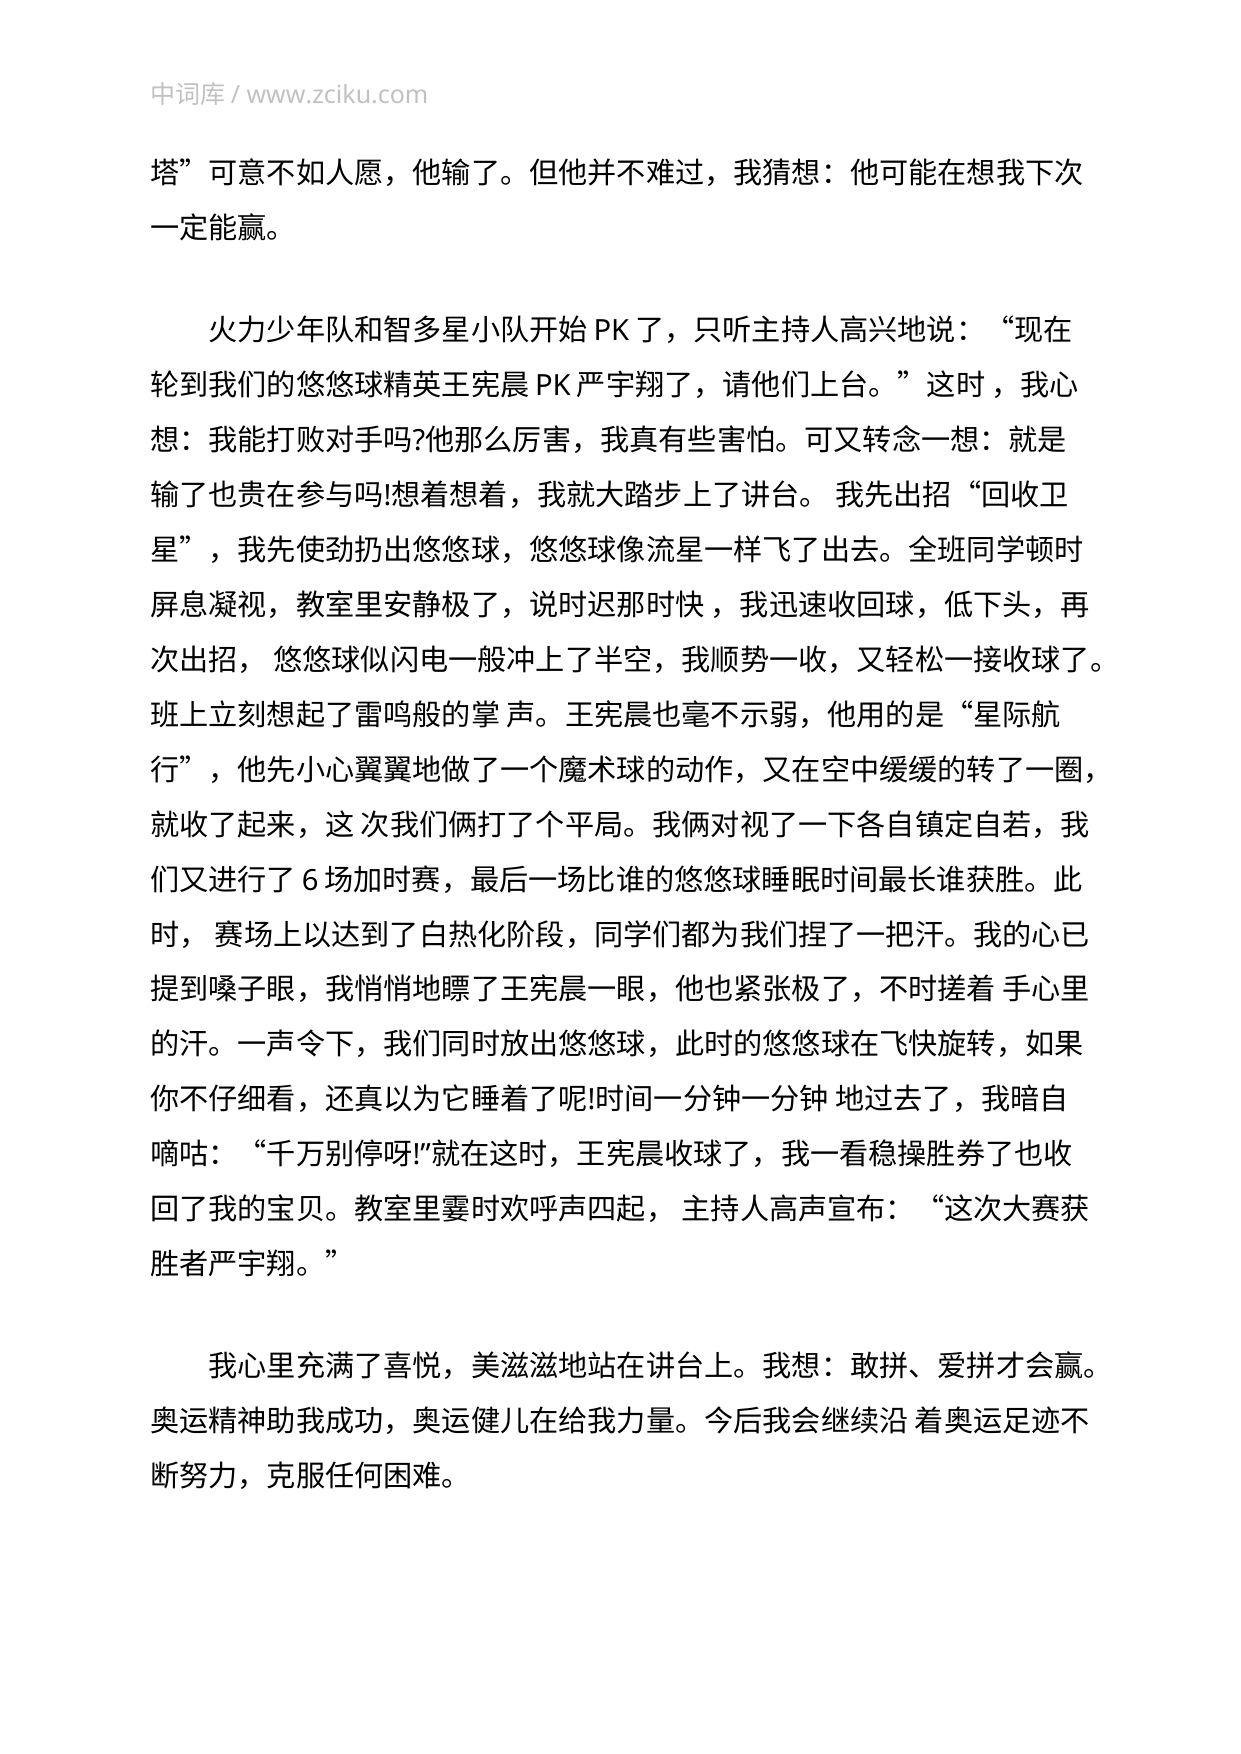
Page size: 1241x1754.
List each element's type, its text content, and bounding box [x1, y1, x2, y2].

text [150, 150, 1090, 247]
text 我心里充满了喜悦，美滋滋地站在讲台上。我想：敢拼、爱拼才会赢。奥运精神助我成功，奥运健儿在给我力量。今后我会继续沿 着奥运足迹不断努力，克服任何困难。 [150, 1342, 1090, 1494]
text 火力少年队和智多星小队开始PK了，只听主持人高兴地说：“现在轮到我们的悠悠球精英王宪晨PK严宇翔了，请他们上台。”这时 ，我心想：我能打败对手吗?他那么厉害，我真有些害怕。可又转念一想：就是输了也贵在参与吗!想着想着，我就大踏步上了讲台。 我先出招“回收卫星”，我先使劲扔出悠悠球，悠悠球像流星一样飞了出去。全班同学顿时屏息凝视，教室里安静极了，说时迟那时快 ，我迅速收回球，低下头，再次出招， 悠悠球似闪电一般冲上了半空，我顺势一收，又轻松一接收球了。班上立刻想起了雷鸣般的掌 声。王宪晨也毫不示弱，他用的是“星际航行”，他先小心翼翼地做了一个魔术球的动作，又在空中缓缓的转了一圈，就收了起来，这 次我们俩打了个平局。我俩对视了一下各自镇定自若，我们又进行了6场加时赛，最后一场比谁的悠悠球睡眠时间最长谁获胜。此时， 赛场上以达到了白热化阶段，同学们都为我们捏了一把汗。我的心已提到嗓子眼，我悄悄地瞟了王宪晨一眼，他也紧张极了，不时搓着 手心里的汗。一声令下，我们同时放出悠悠球，此时的悠悠球在飞快旋转，如果你不仔细看，还真以为它睡着了呢!时间一分钟一分钟 地过去了，我暗自嘀咕：“千万别停呀!”就在这时，王宪晨收球了，我一看稳操胜券了也收回了我的宝贝。教室里霎时欢呼声四起， 主持人高声宣布：“这次大赛获胜者严宇翔。” [150, 307, 1090, 1283]
